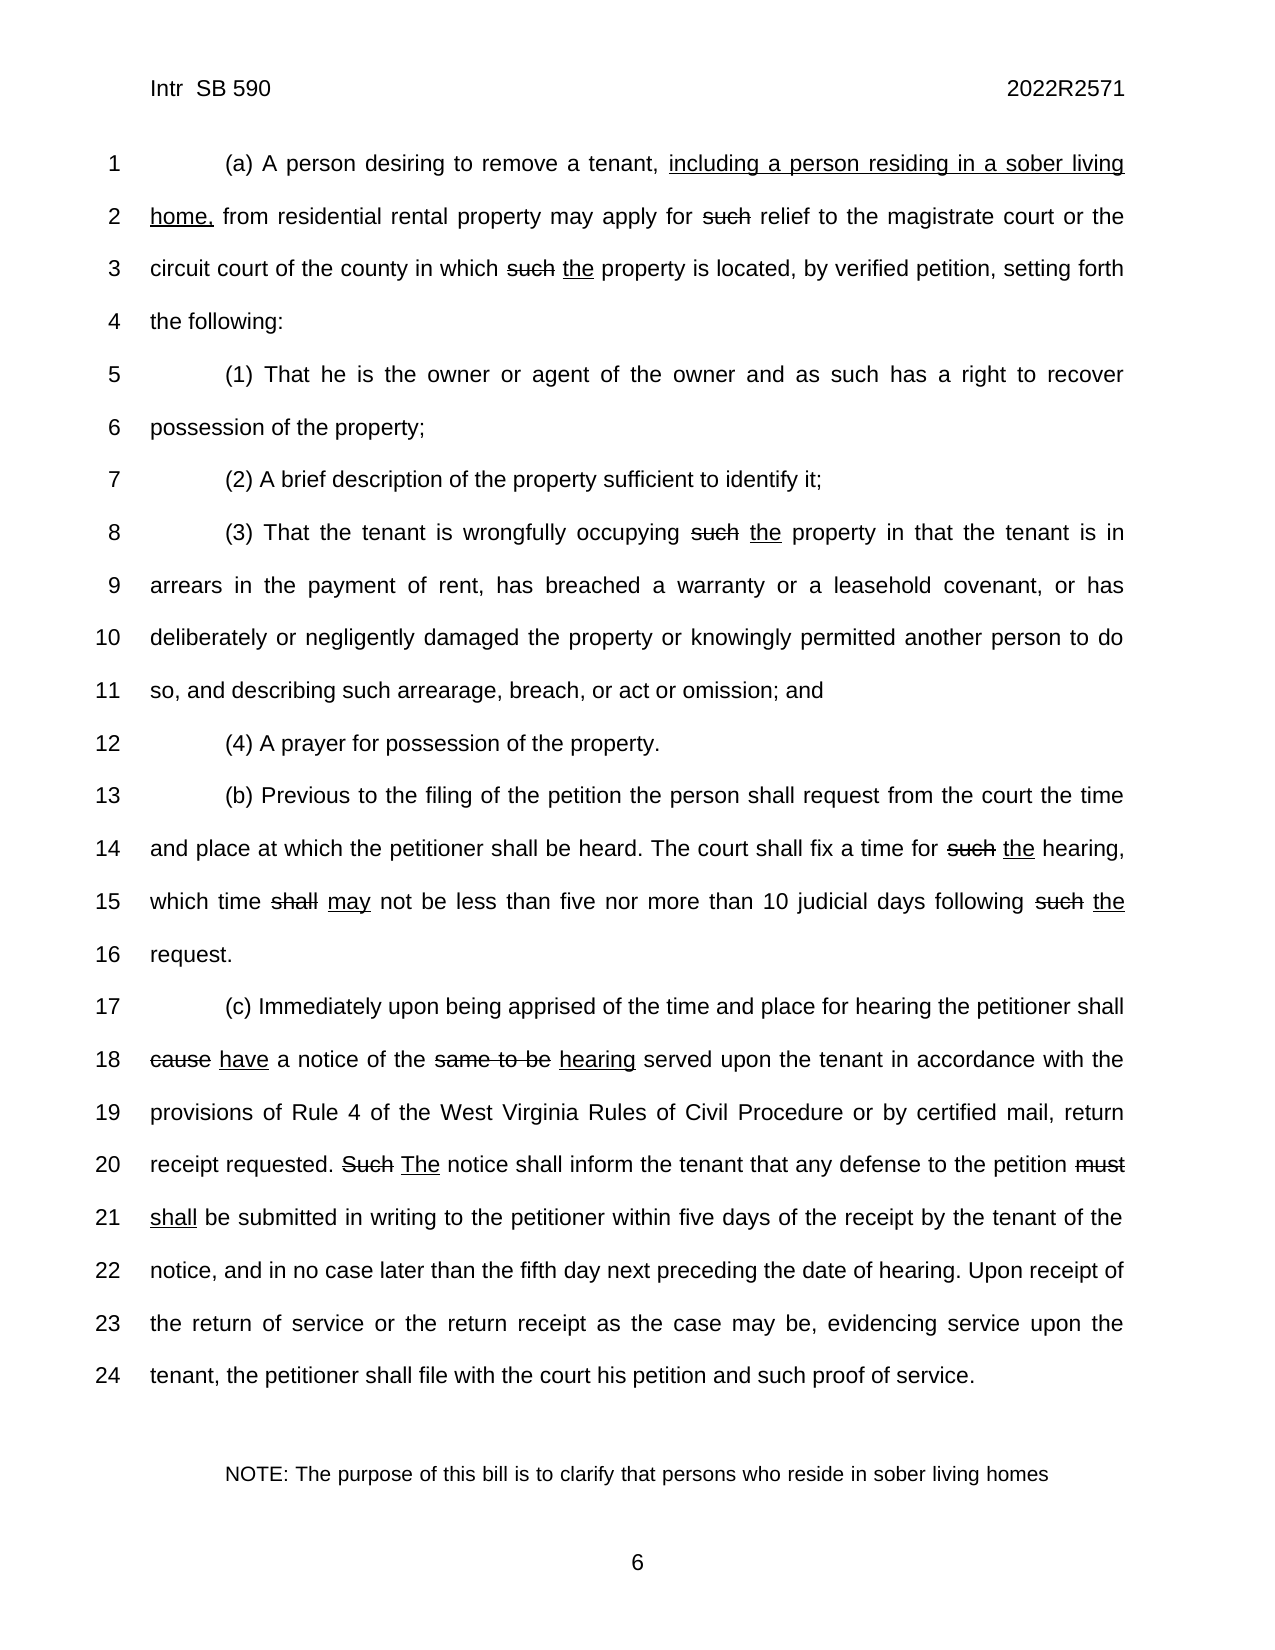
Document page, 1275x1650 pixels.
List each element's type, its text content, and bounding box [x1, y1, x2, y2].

text (1) That he is the owner or agent of the owner and as such has a right to recover possession of the property; [150, 361, 1125, 440]
text (4) A prayer for possession of the property. [150, 730, 1125, 756]
text (b) Previous to the filing of the petition the person shall request from the court the time and place at which the petitioner shall be heard. The court shall fix a time for such the hearing, which time shall may not be less than five nor more than 10 judicial days following such the request. [150, 782, 1125, 967]
text (3) That the tenant is wrongfully occupying such the property in that the tenant is in arrears in the payment of rent, has breached a warranty or a leasehold covenant, or has deliberately or negligently damaged the property or knowingly permitted another person to do so, and describing such arrearage, breach, or act or omission; and [150, 519, 1125, 703]
text (2) A brief description of the property sufficient to identify it; [150, 466, 1125, 493]
text (c) Immediately upon being apprised of the time and place for hearing the petitioner shall cause have a notice of the same to be hearing served upon the tenant in accordance with the provisions of Rule 4 of the West Virginia Rules of Civil Procedure or by certified mail, return receipt requested. Such The notice shall inform the tenant that any defense to the petition must shall be submitted in writing to the petitioner within five days of the receipt by the tenant of the notice, and in no case later than the fifth day next preceding the date of hearing. Upon receipt of the return of service or the return receipt as the case may be, evidencing service upon the tenant, the petitioner shall file with the court his petition and such proof of service. [150, 993, 1125, 1389]
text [225, 1462, 1050, 1486]
text (a) A person desiring to remove a tenant, including a person residing in a sober living home, from residential rental property may apply for such relief to the magistrate court or the circuit court of the county in which such the property is located, by verified petition, setting forth the following: [150, 150, 1125, 334]
